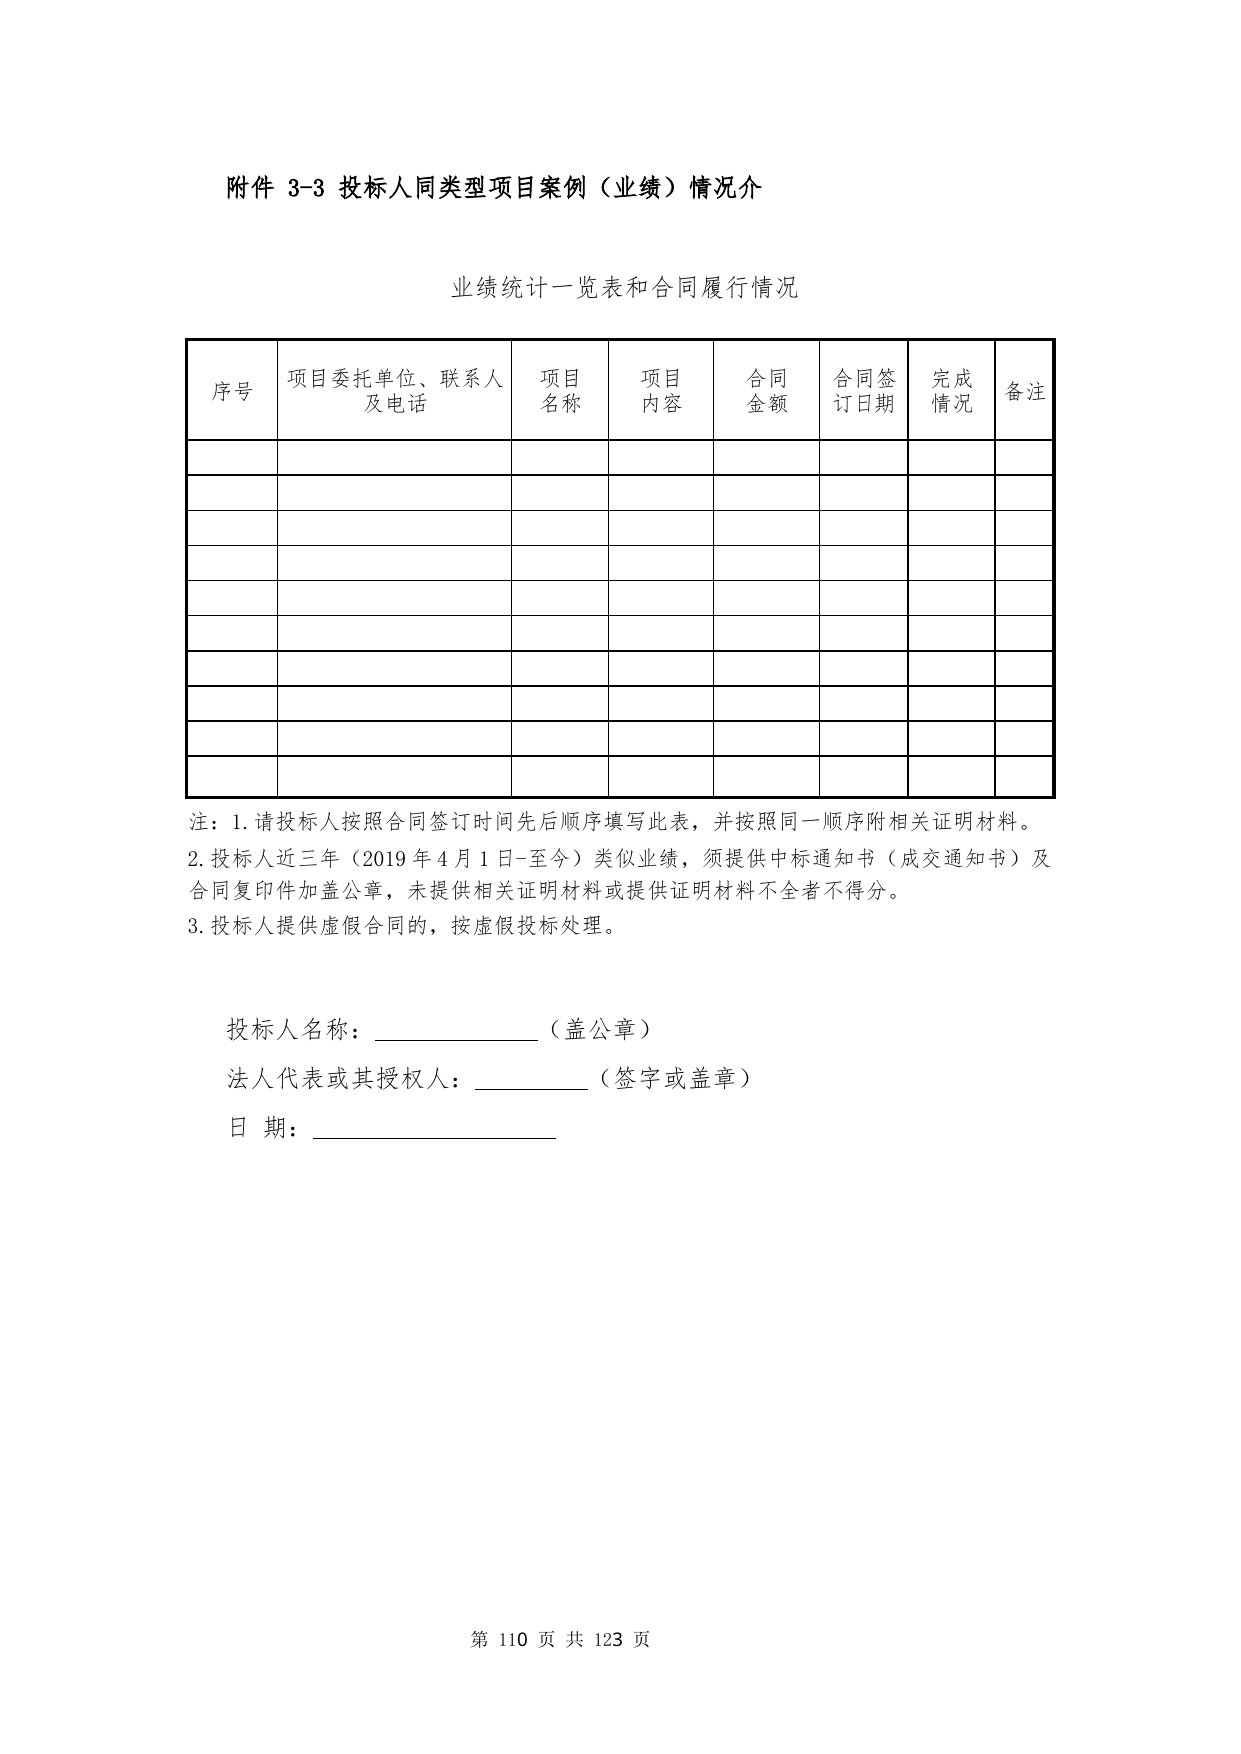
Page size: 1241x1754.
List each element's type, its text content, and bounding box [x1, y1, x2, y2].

table_cell [820, 511, 907, 544]
table_cell [996, 687, 1052, 720]
table_cell [714, 441, 819, 474]
table_cell [188, 616, 277, 650]
table_cell [188, 511, 277, 544]
table_cell [188, 546, 277, 580]
table_cell [996, 546, 1052, 580]
table_cell [278, 757, 511, 796]
table_cell [909, 441, 994, 474]
table_cell [609, 546, 713, 580]
table_cell [278, 687, 511, 720]
table_cell [714, 616, 819, 650]
table_cell [188, 652, 277, 685]
table_header 序号 [188, 341, 277, 439]
table_cell [512, 722, 608, 755]
table_cell [714, 581, 819, 615]
table_cell [714, 757, 819, 796]
table_cell [996, 652, 1052, 685]
text 法人代表或其授权人： （签字或盖章） [225, 1061, 1085, 1093]
table_cell [278, 546, 511, 580]
table_cell [820, 722, 907, 755]
text 2.投标人近三年（2019年4月1日-至今）类似业绩，须提供中标通知书（成交通知书）及合同复印件加盖公章，未提供相关证明材料或提供证明材料不全者不得分。 [187, 840, 1053, 905]
table_header 项目委托单位、联系人及电话 [278, 341, 511, 439]
table_cell [512, 652, 608, 685]
table_cell [278, 511, 511, 544]
table_header 项目 内容 [609, 341, 713, 439]
table_cell [820, 757, 907, 796]
text 3.投标人提供虚假合同的，按虚假投标处理。 [187, 908, 1053, 941]
table_cell [609, 476, 713, 509]
table_cell [909, 652, 994, 685]
table_cell [820, 652, 907, 685]
table_cell [512, 757, 608, 796]
table_cell [909, 476, 994, 509]
table_cell [278, 581, 511, 615]
table_cell [278, 616, 511, 650]
table_cell [278, 652, 511, 685]
table_cell [996, 616, 1052, 650]
text 注：1.请投标人按照合同签订时间先后顺序填写此表，并按照同一顺序附相关证明材料。 [187, 804, 1053, 836]
table_cell [609, 687, 713, 720]
table_cell [609, 616, 713, 650]
table_cell [820, 441, 907, 474]
table_cell [512, 511, 608, 544]
table_cell [188, 441, 277, 474]
table_cell [714, 722, 819, 755]
table_cell [996, 581, 1052, 615]
table_cell [609, 581, 713, 615]
table_cell [512, 616, 608, 650]
table_cell [609, 757, 713, 796]
table_cell [714, 652, 819, 685]
table_cell [188, 722, 277, 755]
table_cell [714, 687, 819, 720]
table_cell [996, 441, 1052, 474]
table_header 项目 名称 [512, 341, 608, 439]
subtitle 附件 3-3 投标人同类型项目案例（业绩）情况介绍 [225, 169, 1053, 201]
table_cell [609, 722, 713, 755]
table_cell [512, 581, 608, 615]
table_cell [512, 546, 608, 580]
table_cell [278, 476, 511, 509]
table_cell [714, 546, 819, 580]
table_cell [820, 616, 907, 650]
table_cell [188, 476, 277, 509]
table_cell [909, 757, 994, 796]
table_cell [609, 511, 713, 544]
table_cell [909, 546, 994, 580]
text 业绩统计一览表和合同履行情况 [243, 269, 1006, 302]
table_cell [512, 441, 608, 474]
table_cell [820, 581, 907, 615]
text 日 期： [225, 1110, 546, 1142]
text 投标人名称： （盖公章） [225, 1012, 1053, 1044]
table_cell [714, 511, 819, 544]
table_cell [820, 476, 907, 509]
table_cell [820, 546, 907, 580]
table_cell [609, 441, 713, 474]
table_cell [188, 687, 277, 720]
table_cell [714, 476, 819, 509]
table_cell [512, 687, 608, 720]
table_header 合同 金额 [714, 341, 819, 439]
table_cell [909, 511, 994, 544]
table_cell [996, 722, 1052, 755]
table_cell [996, 511, 1052, 544]
table_cell [996, 757, 1052, 796]
table_cell [188, 581, 277, 615]
table_header 合同签订日期 [820, 341, 907, 439]
table_cell [909, 722, 994, 755]
table_cell [820, 687, 907, 720]
table_cell [909, 581, 994, 615]
table_cell [278, 441, 511, 474]
table_cell [909, 687, 994, 720]
table_header 完成 情况 [909, 341, 994, 439]
table_cell [188, 757, 277, 796]
table_cell [512, 476, 608, 509]
table_cell [996, 476, 1052, 509]
table_cell [278, 722, 511, 755]
table_header 备注 [996, 341, 1052, 439]
table_cell [609, 652, 713, 685]
table_cell [909, 616, 994, 650]
